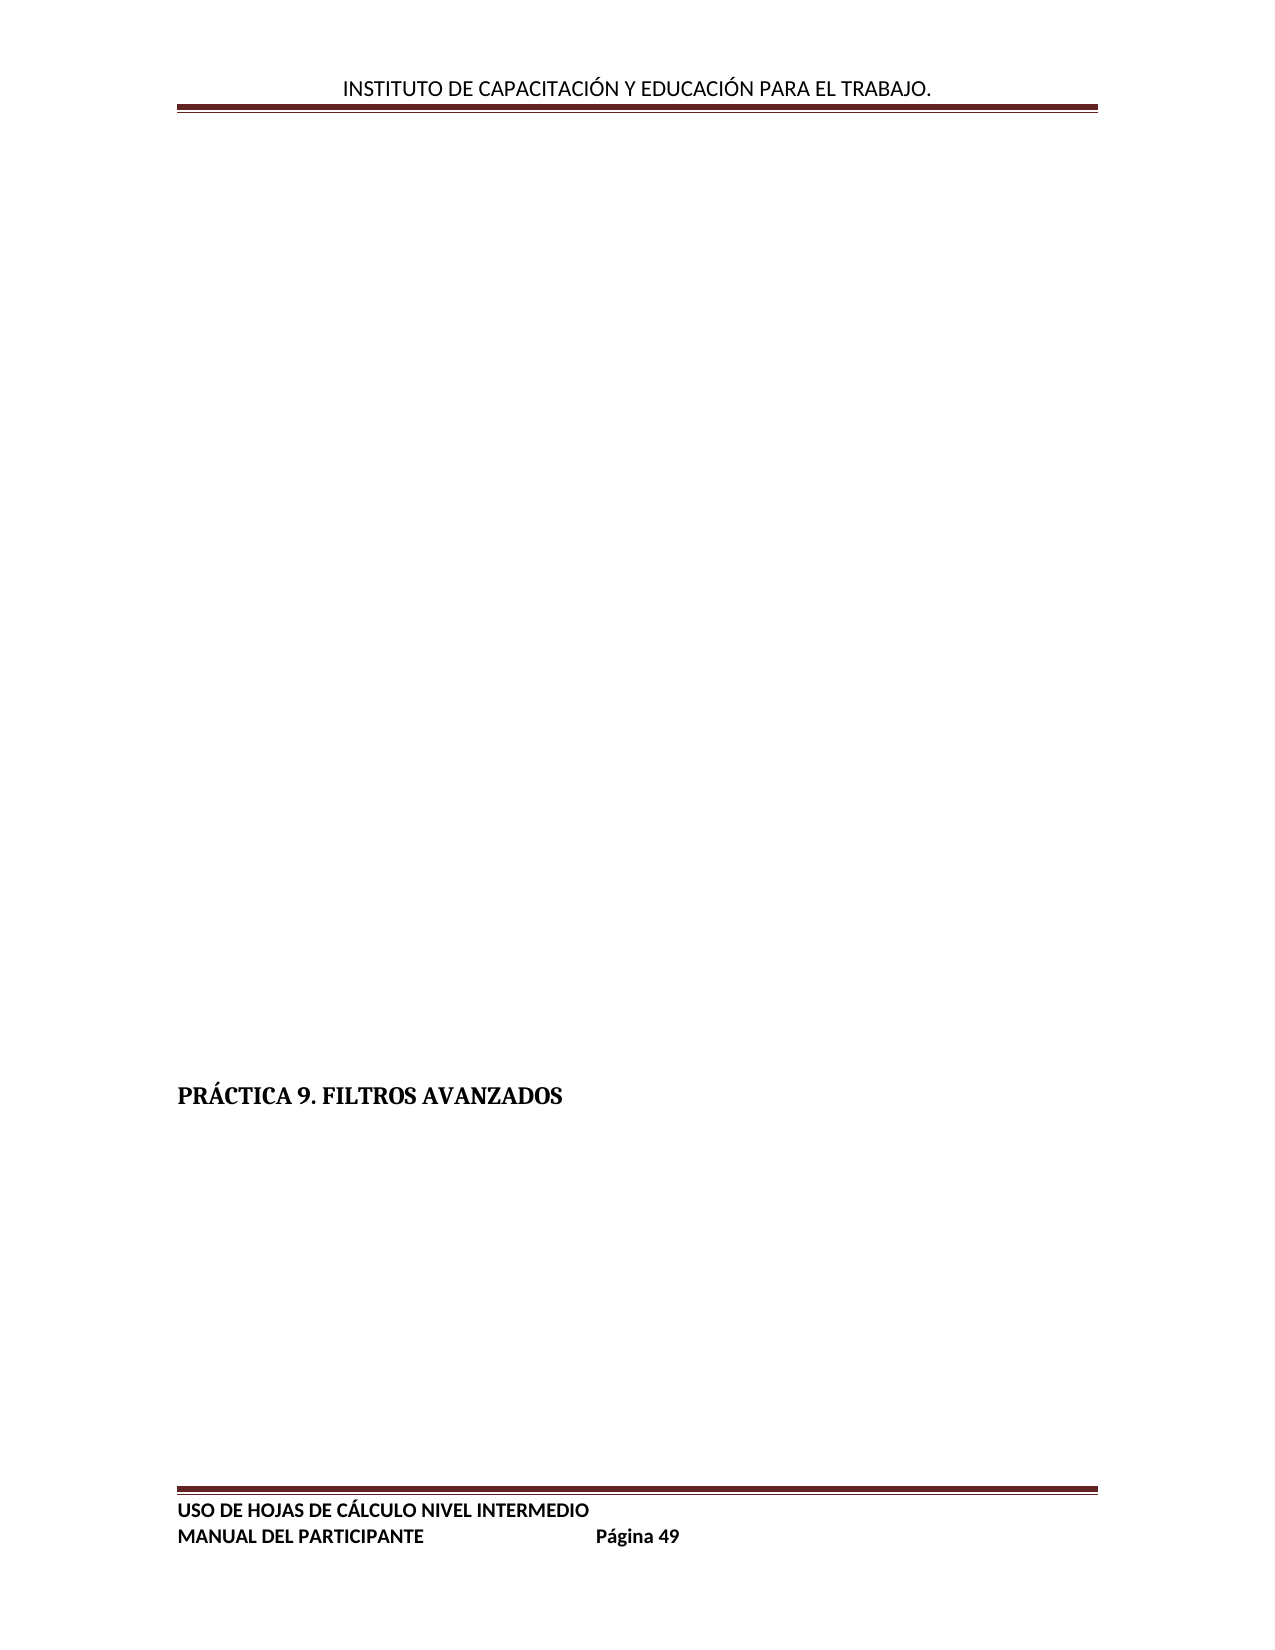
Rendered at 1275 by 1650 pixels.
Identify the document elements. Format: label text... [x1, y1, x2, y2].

subtitle PRÁCTICA 9. FILTROS AVANZADOS [177, 1082, 1098, 1111]
